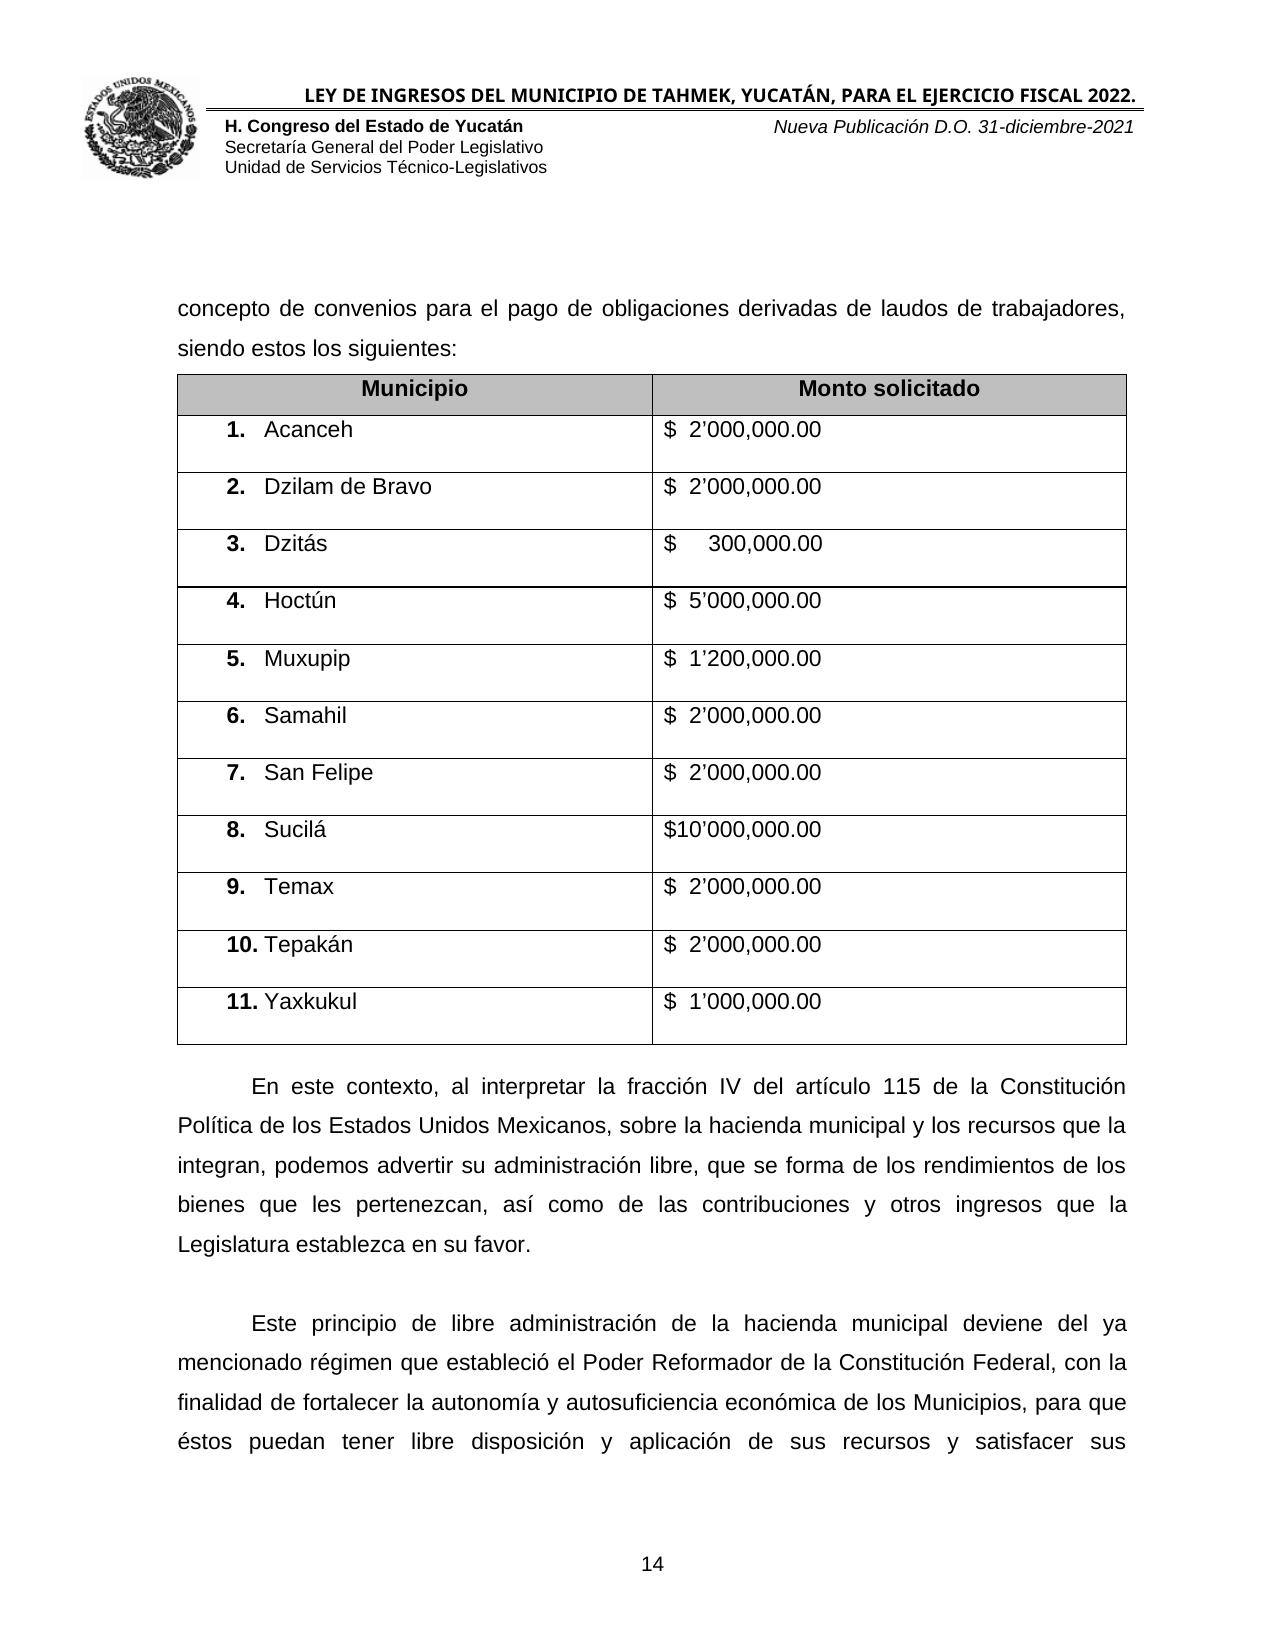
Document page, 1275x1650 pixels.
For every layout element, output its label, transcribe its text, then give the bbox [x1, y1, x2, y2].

table_cell Acanceh [178, 416, 652, 472]
table_cell Temax [178, 873, 652, 929]
table_cell $ 2’000,000.00 [653, 702, 1126, 758]
table_cell Hoctún [178, 588, 652, 643]
table_cell Dzitás [178, 530, 652, 586]
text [177, 295, 1127, 361]
table_cell Tepakán [178, 931, 652, 987]
table_cell $ 2’000,000.00 [653, 931, 1126, 987]
table_cell $ 1’200,000.00 [653, 645, 1126, 701]
table_cell San Felipe [178, 759, 652, 815]
table_cell $10’000,000.00 [653, 816, 1126, 872]
table_cell $ 300,000.00 [653, 530, 1126, 586]
table_cell Yaxkukul [178, 988, 652, 1044]
table_cell $ 2’000,000.00 [653, 416, 1126, 472]
table_cell Dzilam de Bravo [178, 473, 652, 529]
table_cell $ 2’000,000.00 [653, 759, 1126, 815]
table_cell $ 5’000,000.00 [653, 588, 1126, 643]
table_header Municipio [178, 375, 652, 415]
table_cell $ 2’000,000.00 [653, 473, 1126, 529]
table_cell $ 1’000,000.00 [653, 988, 1126, 1044]
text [177, 1310, 1127, 1454]
table_cell Muxupip [178, 645, 652, 701]
table_cell $ 2’000,000.00 [653, 873, 1126, 929]
text En este contexto, al interpretar la fracción IV del artículo 115 de la Constitución Política de los Estados Unidos Mexicanos, sobre la hacienda municipal y los recursos que la integran, podemos advertir su administración libre, que se forma de los rendimientos de los bienes que les pertenezcan, así como de las contribuciones y otros ingresos que la Legislatura establezca en su favor. [177, 1073, 1127, 1257]
table_cell Sucilá [178, 816, 652, 872]
table_header Monto solicitado [653, 375, 1126, 415]
table_cell Samahil [178, 702, 652, 758]
